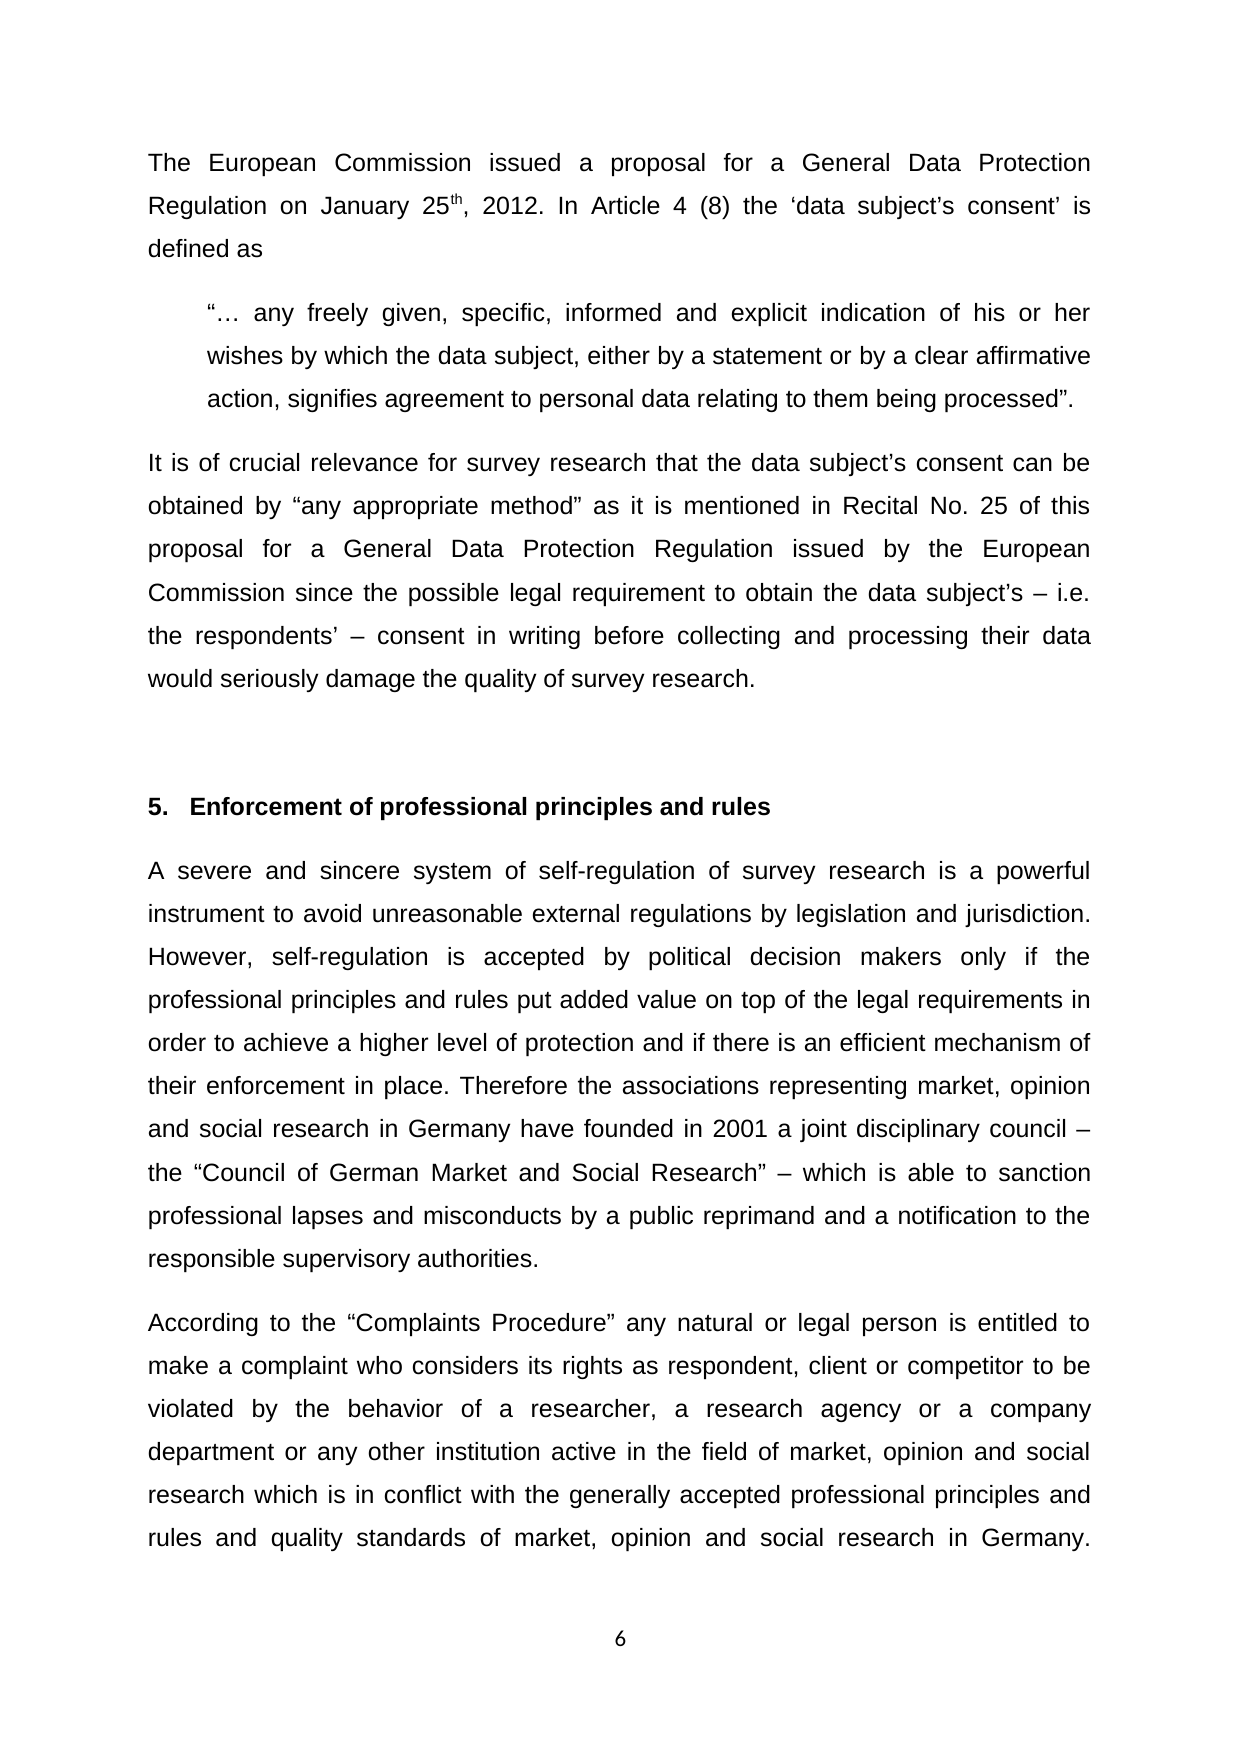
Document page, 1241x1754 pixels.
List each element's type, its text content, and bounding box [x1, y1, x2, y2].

text 5. Enforcement of professional principles and rules [148, 792, 1092, 820]
text The European Commission issued a proposal for a General Data Protection Regulation on January 25th, 2012. In Article 4 (8) the ‘data subject’s consent’ is defined as [148, 148, 1092, 263]
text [148, 1308, 1092, 1552]
text It is of crucial relevance for survey research that the data subject’s consent can be obtained by “any appropriate method” as it is mentioned in Recital No. 25 of this proposal for a General Data Protection Regulation issued by the European Commission since the possible legal requirement to obtain the data subject’s – i.e. the respondents’ – consent in writing before collecting and processing their data would seriously damage the quality of survey research. [148, 448, 1092, 692]
text “… any freely given, specific, informed and explicit indication of his or her wishes by which the data subject, either by a statement or by a clear affirmative action, signifies agreement to personal data relating to them being processed”. [207, 298, 1092, 413]
text A severe and sincere system of self-regulation of survey research is a powerful instrument to avoid unreasonable external regulations by legislation and jurisdiction. However, self-regulation is accepted by political decision makers only if the professional principles and rules put added value on top of the legal requirements in order to achieve a higher level of protection and if there is an efficient mechanism of their enforcement in place. Therefore the associations representing market, opinion and social research in Germany have founded in 2001 a joint disciplinary council – the “Council of German Market and Social Research” – which is able to sanction professional lapses and misconducts by a public reprimand and a notification to the responsible supervisory authorities. [148, 856, 1092, 1272]
